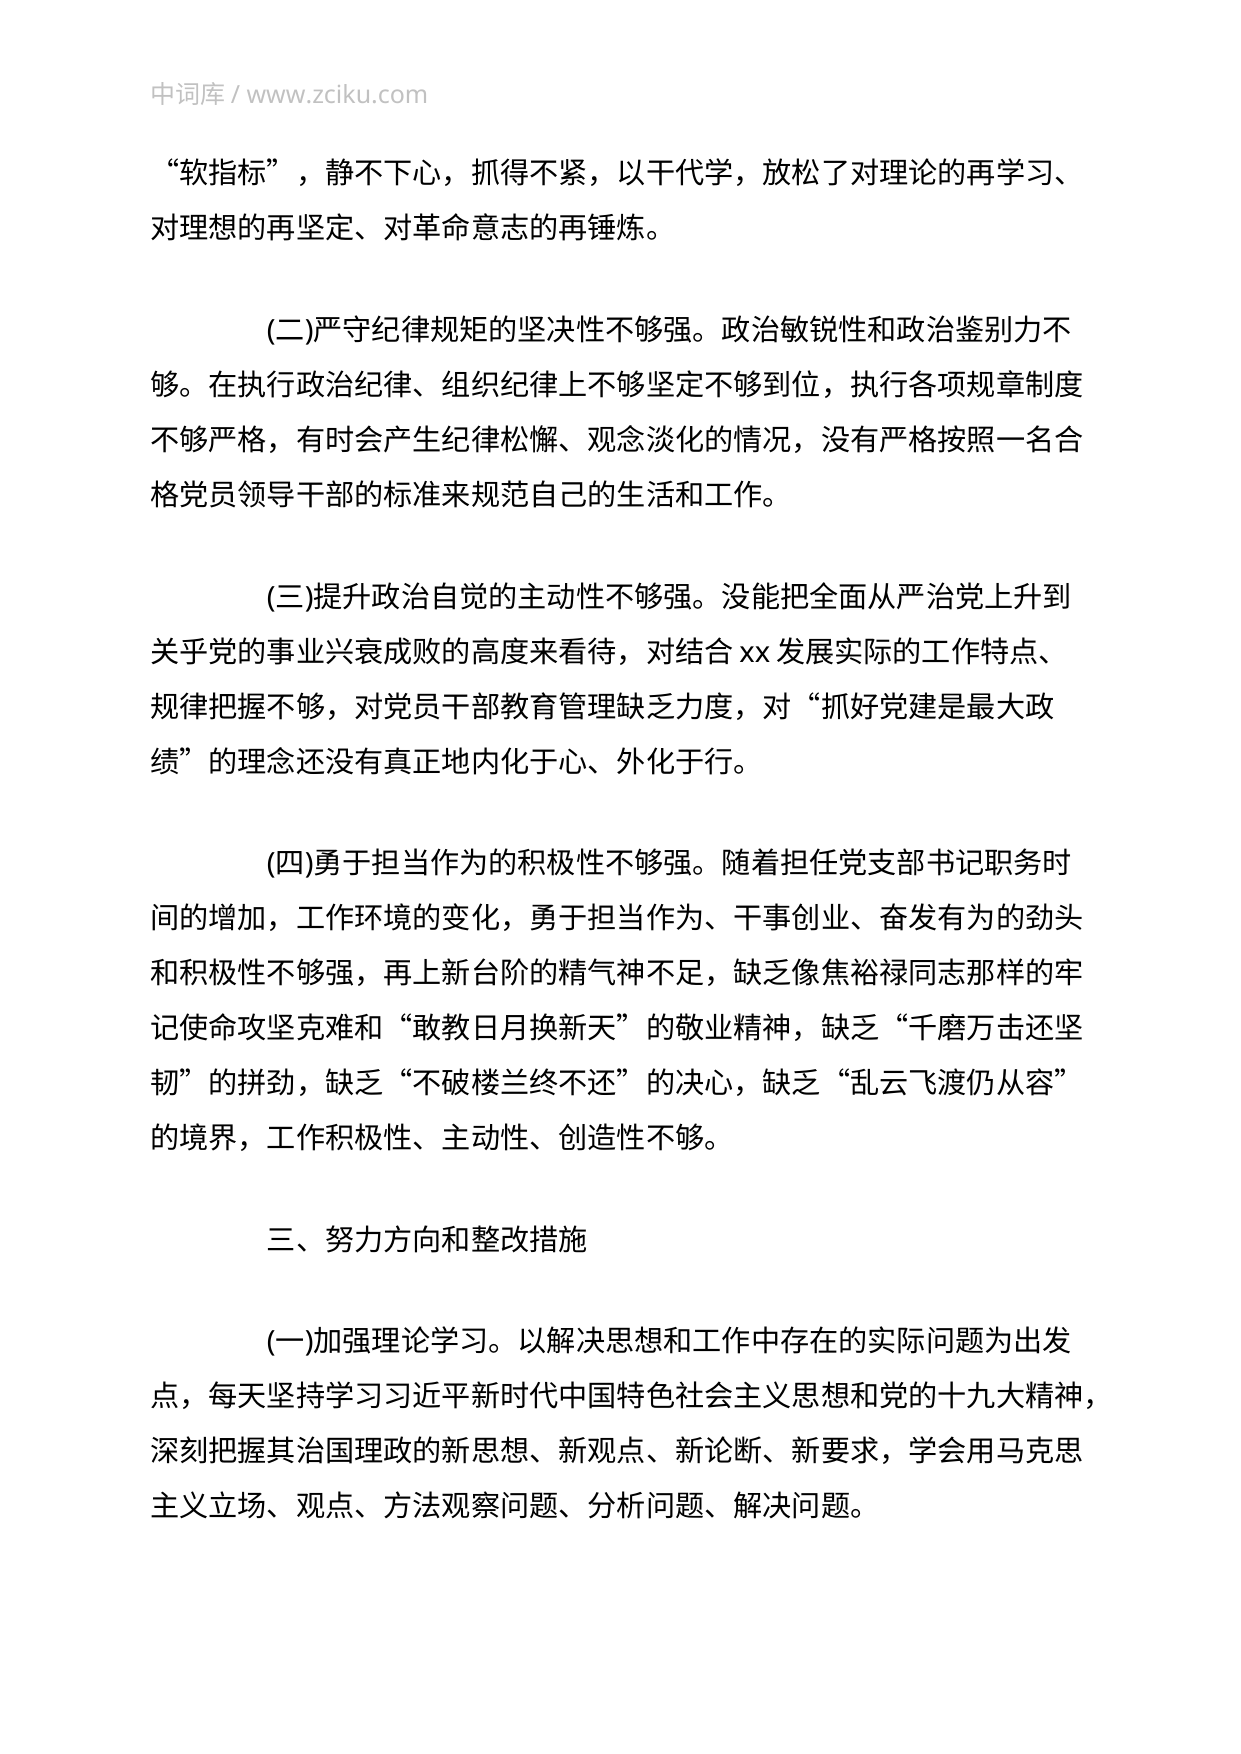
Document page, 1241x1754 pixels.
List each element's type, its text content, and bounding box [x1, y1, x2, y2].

text (三)提升政治自觉的主动性不够强。没能把全面从严治党上升到关乎党的事业兴衰成败的高度来看待，对结合xx发展实际的工作特点、规律把握不够，对党员干部教育管理缺乏力度，对“抓好党建是最大政绩”的理念还没有真正地内化于心、外化于行。 [150, 573, 1090, 780]
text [150, 150, 1090, 247]
text 三、努力方向和整改措施 [150, 1216, 1090, 1258]
text (二)严守纪律规矩的坚决性不够强。政治敏锐性和政治鉴别力不够。在执行政治纪律、组织纪律上不够坚定不够到位，执行各项规章制度不够严格，有时会产生纪律松懈、观念淡化的情况，没有严格按照一名合格党员领导干部的标准来规范自己的生活和工作。 [150, 307, 1090, 514]
text (一)加强理论学习。以解决思想和工作中存在的实际问题为出发点，每天坚持学习习近平新时代中国特色社会主义思想和党的十九大精神，深刻把握其治国理政的新思想、新观点、新论断、新要求，学会用马克思主义立场、观点、方法观察问题、分析问题、解决问题。 [150, 1318, 1090, 1525]
text (四)勇于担当作为的积极性不够强。随着担任党支部书记职务时间的增加，工作环境的变化，勇于担当作为、干事创业、奋发有为的劲头和积极性不够强，再上新台阶的精气神不足，缺乏像焦裕禄同志那样的牢记使命攻坚克难和“敢教日月换新天”的敬业精神，缺乏“千磨万击还坚韧”的拼劲，缺乏“不破楼兰终不还”的决心，缺乏“乱云飞渡仍从容”的境界，工作积极性、主动性、创造性不够。 [150, 840, 1090, 1157]
